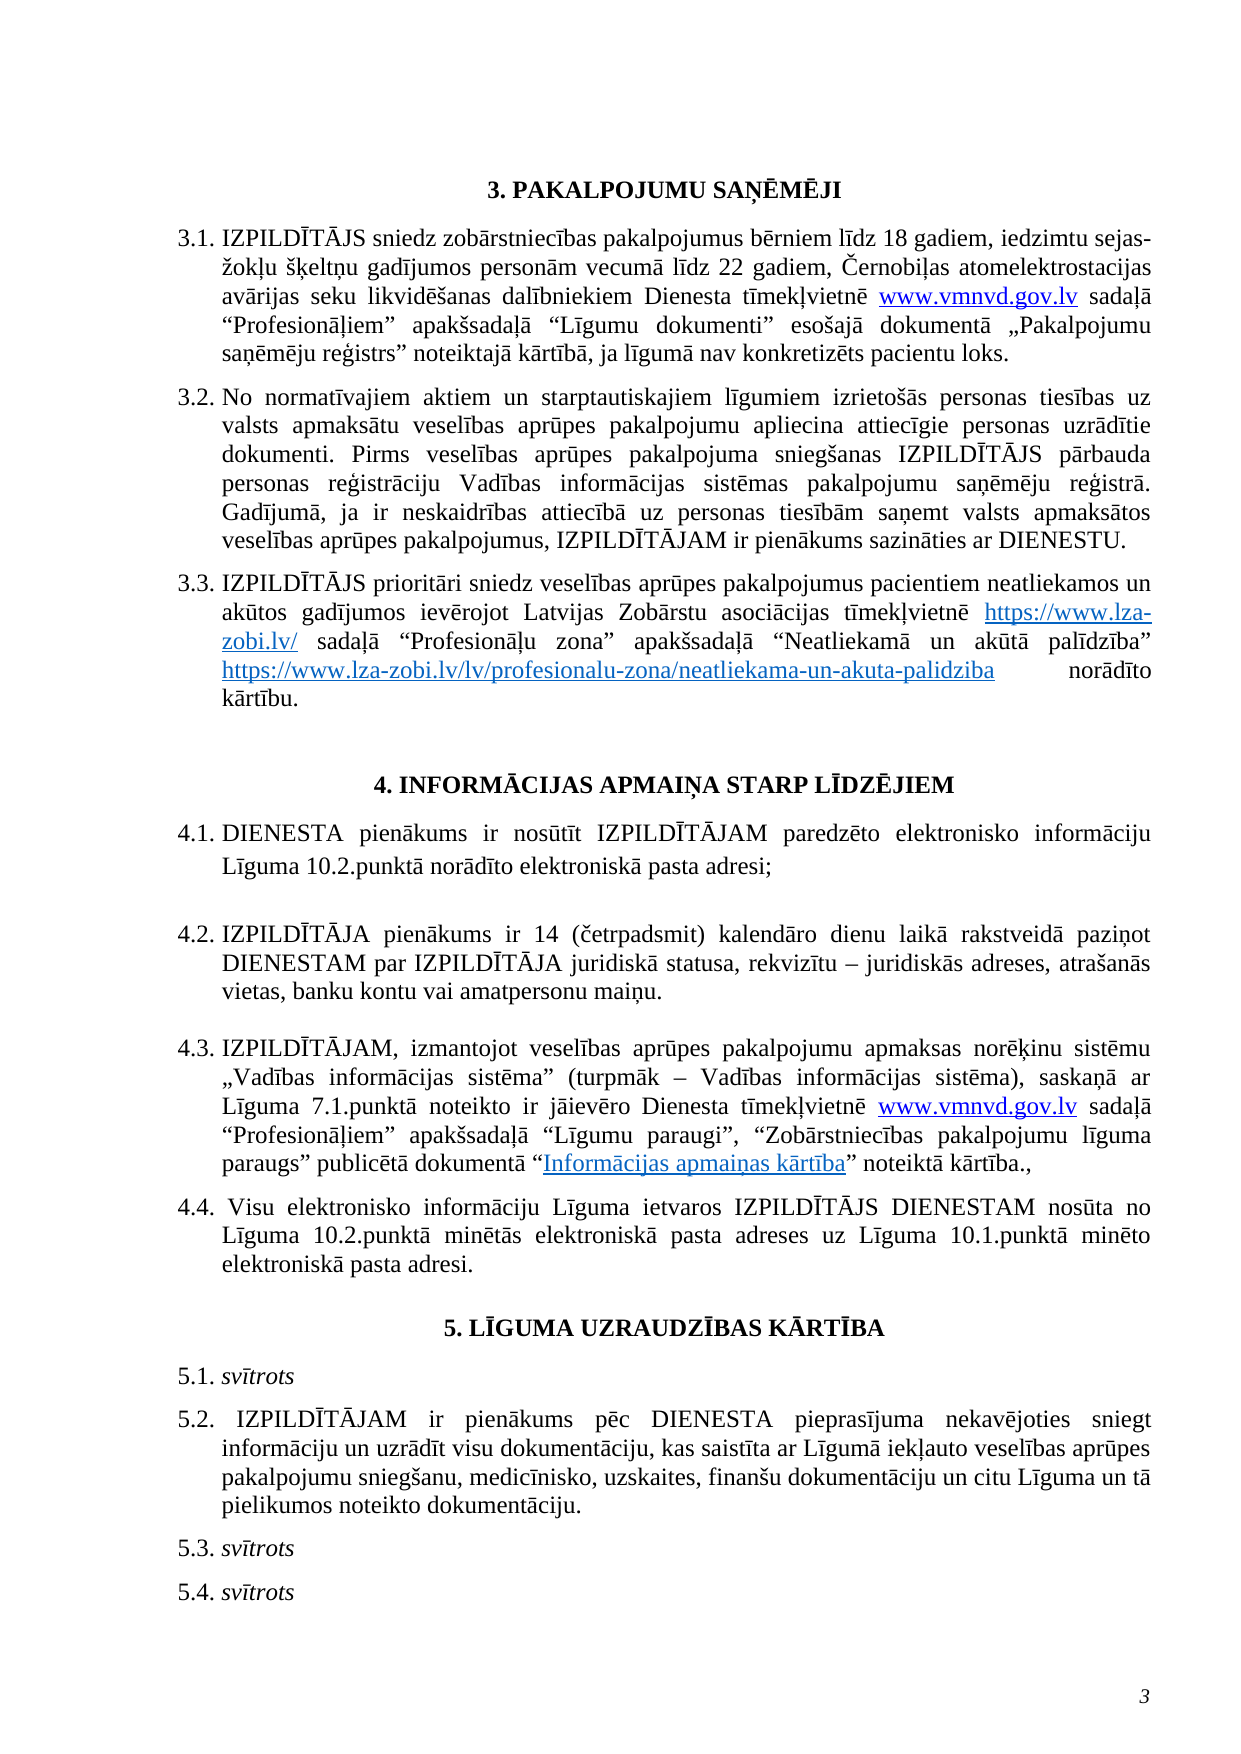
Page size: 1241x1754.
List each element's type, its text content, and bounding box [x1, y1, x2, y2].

text 4.1. DIENESTA pienākums ir nosūtīt IZPILDĪTĀJAM paredzēto elektronisko informāciju Līguma 10.2.punktā norādīto elektroniskā pasta adresi; [177, 818, 1152, 879]
text 4.3. IZPILDĪTĀJAM, izmantojot veselības aprūpes pakalpojumu apmaksas norēķinu sistēmu „Vadības informācijas sistēma” (turpmāk – Vadības informācijas sistēma), saskaņā ar Līguma 7.1.punktā noteikto ir jāievēro Dienesta tīmekļvietnē www.vmnvd.gov.lv sadaļā “Profesionāļiem” apakšsadaļā “Līgumu paraugi”, “Zobārstniecības pakalpojumu līguma paraugs” publicētā dokumentā “Informācijas apmaiņas kārtība” noteiktā kārtība., [177, 1033, 1152, 1177]
text 5.2. IZPILDĪTĀJAM ir pienākums pēc DIENESTA pieprasījuma nekavējoties sniegt informāciju un uzrādīt visu dokumentāciju, kas saistīta ar Līgumā iekļauto veselības aprūpes pakalpojumu sniegšanu, medicīnisko, uzskaites, finanšu dokumentāciju un citu Līguma un tā pielikumos noteikto dokumentāciju. [177, 1404, 1152, 1519]
text 5.1. svītrots [177, 1361, 1152, 1390]
text 3. PAKALPOJUMU SAŅĒMĒJI [177, 176, 1152, 204]
text 5.3. svītrots [177, 1533, 1152, 1562]
text 3.1. IZPILDĪTĀJS sniedz zobārstniecības pakalpojumus bērniem līdz 18 gadiem, iedzimtu sejas-žokļu šķeltņu gadījumos personām vecumā līdz 22 gadiem, Černobiļas atomelektrostacijas avārijas seku likvidēšanas dalībniekiem Dienesta tīmekļvietnē www.vmnvd.gov.lv sadaļā “Profesionāļiem” apakšsadaļā “Līgumu dokumenti” esošajā dokumentā „Pakalpojumu saņēmēju reģistrs” noteiktajā kārtībā, ja līgumā nav konkretizēts pacientu loks. [177, 223, 1152, 367]
text 5. LĪGUMA UZRAUDZĪBAS KĀRTĪBA [177, 1313, 1152, 1342]
text 4. INFORMĀCIJAS APMAIŅA STARP LĪDZĒJIEM [177, 770, 1152, 798]
text 4.2. IZPILDĪTĀJA pienākums ir 14 (četrpadsmit) kalendāro dienu laikā rakstveidā paziņot DIENESTAM par IZPILDĪTĀJA juridiskā statusa, rekvizītu – juridiskās adreses, atrašanās vietas, banku kontu vai amatpersonu maiņu. [177, 919, 1152, 1005]
text 3.2. No normatīvajiem aktiem un starptautiskajiem līgumiem izrietošās personas tiesības uz valsts apmaksātu veselības aprūpes pakalpojumu apliecina attiecīgie personas uzrādītie dokumenti. Pirms veselības aprūpes pakalpojuma sniegšanas IZPILDĪTĀJS pārbauda personas reģistrāciju Vadības informācijas sistēmas pakalpojumu saņēmēju reģistrā. Gadījumā, ja ir neskaidrības attiecībā uz personas tiesībām saņemt valsts apmaksātos veselības aprūpes pakalpojumus, IZPILDĪTĀJAM ir pienākums sazināties ar DIENESTU. [177, 382, 1152, 554]
text 4.4. Visu elektronisko informāciju Līguma ietvaros IZPILDĪTĀJS DIENESTAM nosūta no Līguma 10.2.punktā minētās elektroniskā pasta adreses uz Līguma 10.1.punktā minēto elektroniskā pasta adresi. [177, 1192, 1152, 1278]
text 3.3. IZPILDĪTĀJS prioritāri sniedz veselības aprūpes pakalpojumus pacientiem neatliekamos un akūtos gadījumos ievērojot Latvijas Zobārstu asociācijas tīmekļvietnē https://www.lza-zobi.lv/ sadaļā “Profesionāļu zona” apakšsadaļā “Neatliekamā un akūtā palīdzība” https://www.lza-zobi.lv/lv/profesionalu-zona/neatliekama-un-akuta-palidziba norādīto kārtību. [177, 568, 1152, 712]
text 5.4. svītrots [177, 1577, 1152, 1605]
